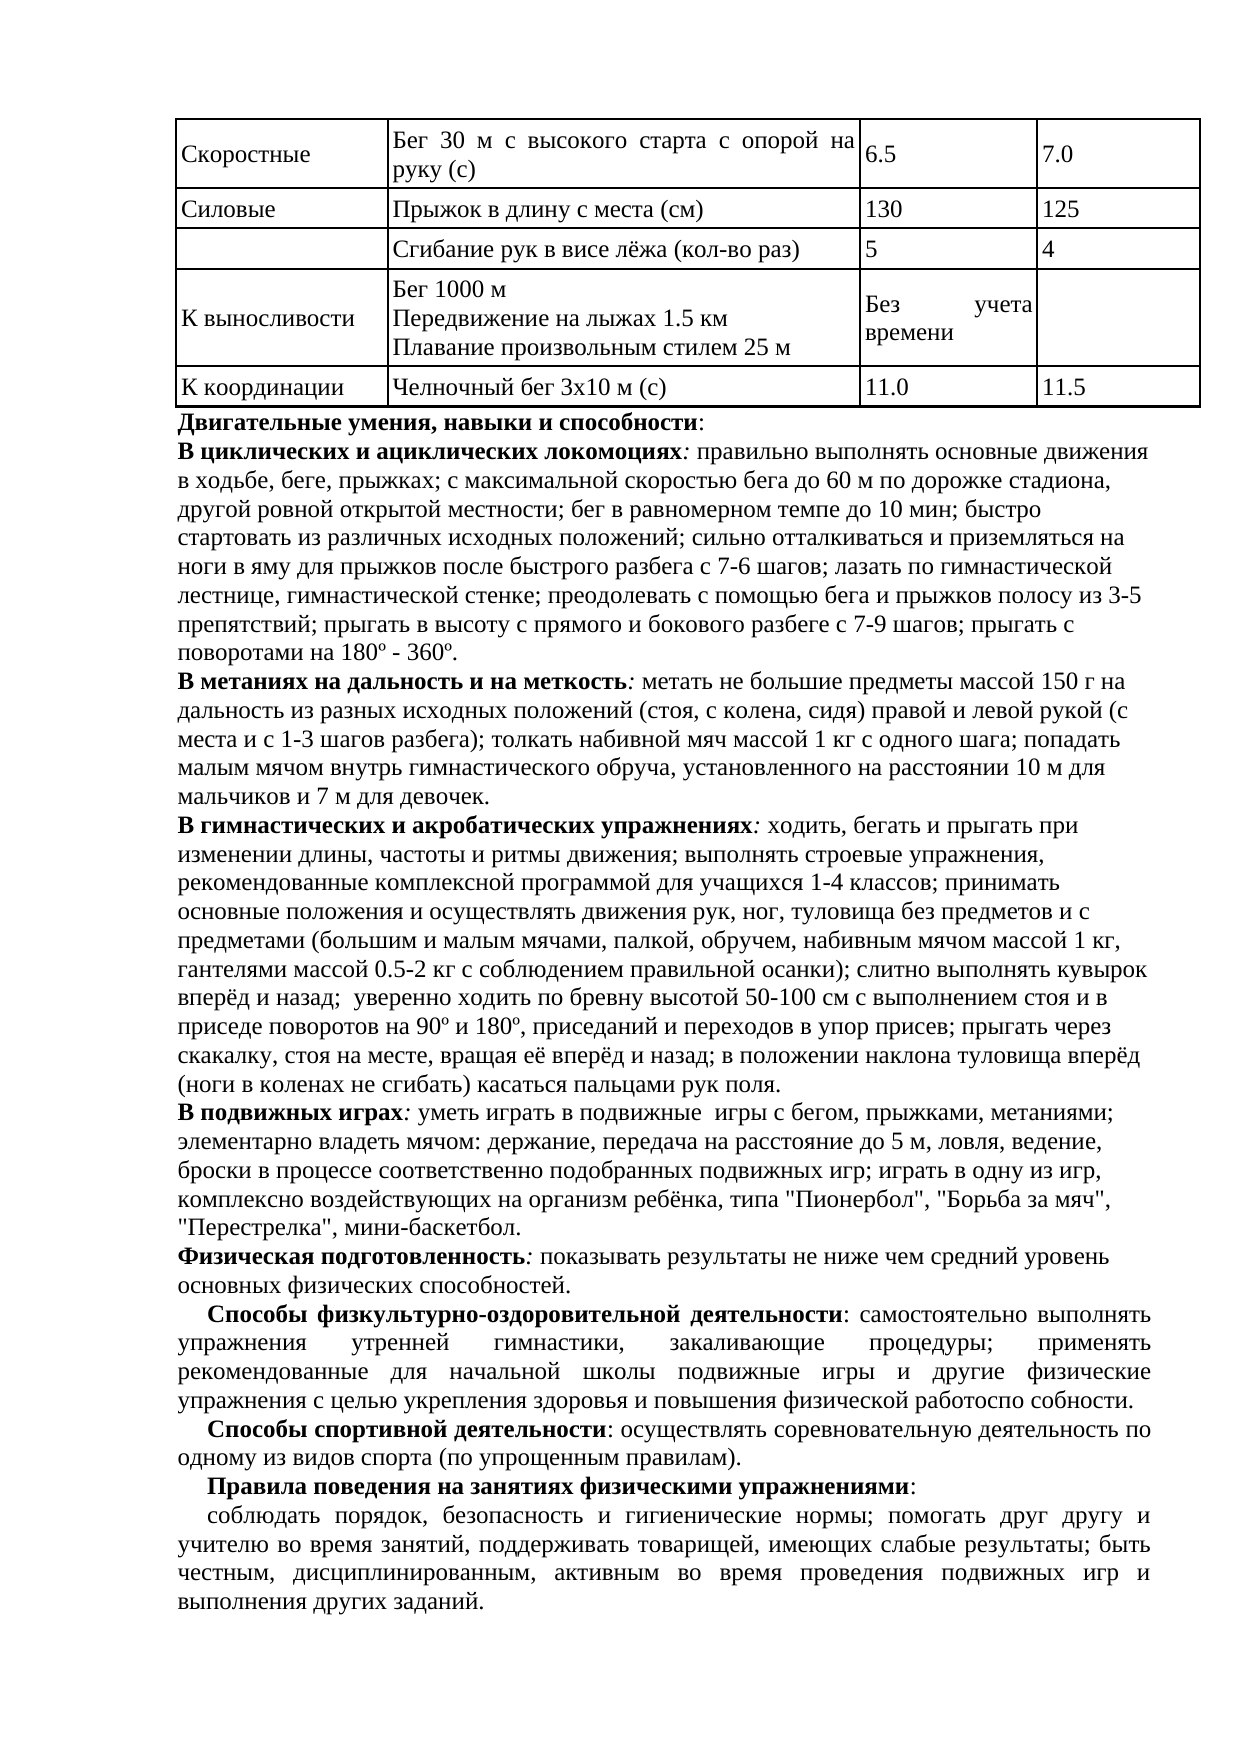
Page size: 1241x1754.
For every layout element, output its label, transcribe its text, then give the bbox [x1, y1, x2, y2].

text В гимнастических и акробатических упражнениях: ходить, бегать и прыгать при изменении длины, частоты и ритмы движения; выполнять строевые упражнения, рекомендованные комплексной программой для учащихся 1-4 классов; принимать основные положения и осуществлять движения рук, ног, туловища без предметов и с предметами (большим и малым мячами, палкой, обручем, набивным мячом массой 1 кг, гантелями массой 0.5-2 кг с соблюдением правильной осанки); слитно выполнять кувырок вперёд и назад; уверенно ходить по бревну высотой 50-100 см с выполнением стоя и в приседе поворотов на 90º и 180º, приседаний и переходов в упор присев; прыгать через скакалку, стоя на месте, вращая её вперёд и назад; в положении наклона туловища вперёд (ноги в коленах не сгибать) касаться пальцами рук поля. [177, 810, 1152, 1097]
table_cell К координации [177, 367, 387, 405]
table_cell Прыжок в длину с места (см) [389, 189, 859, 227]
table_cell Силовые [177, 189, 387, 227]
text В подвижных играх: уметь играть в подвижные игры с бегом, прыжками, метаниями; элементарно владеть мячом: держание, передача на расстояние до 5 м, ловля, ведение, броски в процессе соответственно подобранных подвижных игр; играть в одну из игр, комплексно воздействующих на организм ребёнка, типа "Пионербол", "Борьба за мяч", "Перестрелка", мини-баскетбол. [177, 1097, 1152, 1241]
table_cell К выносливости [177, 270, 387, 365]
text Физическая подготовленность: показывать результаты не ниже чем средний уровень основных физических способностей. [177, 1241, 1152, 1299]
text Двигательные умения, навыки и способности: [177, 408, 1152, 436]
text Правила поведения на занятиях физическими упражнениями: [177, 1471, 1152, 1500]
table_cell Скоростные [177, 120, 387, 187]
table_cell 11.5 [1038, 367, 1199, 405]
table_cell 4 [1038, 229, 1199, 267]
table_cell Без учета времени [861, 270, 1036, 365]
text В метаниях на дальность и на меткость: метать не большие предметы массой 150 г на дальность из разных исходных положений (стоя, с колена, сидя) правой и левой рукой (с места и с 1-3 шагов разбега); толкать набивной мяч массой 1 кг с одного шага; попадать малым мячом внутрь гимнастического обруча, установленного на расстоянии 10 м для мальчиков и 7 м для девочек. [177, 666, 1152, 810]
table_cell 11.0 [861, 367, 1036, 405]
table_cell Бег 30 м с высокого старта с опорой на руку (с) [389, 120, 859, 187]
text Способы спортивной деятельности: осуществлять соревновательную деятельность по одному из видов спорта (по упрощенным правилам). [177, 1414, 1152, 1471]
table_cell [1038, 270, 1199, 365]
table_cell Челночный бег 3x10 м (с) [389, 367, 859, 405]
text В циклических и ациклических локомоциях: правильно выполнять основные движения в ходьбе, беге, прыжках; с максимальной скоростью бега до 60 м по дорожке стадиона, другой ровной открытой местности; бег в равномерном темпе до 10 мин; быстро стартовать из различных исходных положений; сильно отталкиваться и приземляться на ноги в яму для прыжков после быстрого разбега с 7-6 шагов; лазать по гимнастической лестнице, гимнастической стенке; преодолевать с помощью бега и прыжков полосу из 3-5 препятствий; прыгать в высоту с прямого и бокового разбеге с 7-9 шагов; прыгать с поворотами на 180º - 360º. [177, 436, 1152, 666]
table_cell [177, 229, 387, 267]
table_cell 5 [861, 229, 1036, 267]
table_cell 130 [861, 189, 1036, 227]
table_cell Сгибание рук в висе лёжа (кол-во раз) [389, 229, 859, 267]
table_cell Бег 1000 м Передвижение на лыжах 1.5 км Плавание произвольным стилем 25 м [389, 270, 859, 365]
text Способы физкультурно-оздоровительной деятельности: самостоятельно выполнять упражнения утренней гимнастики, закаливающие процедуры; применять рекомендованные для начальной школы подвижные игры и другие физические упражнения с целью укрепления здоровья и повышения физической работоспо собности. [177, 1299, 1152, 1414]
table_cell 7.0 [1038, 120, 1199, 187]
table_cell 6.5 [861, 120, 1036, 187]
table_cell 125 [1038, 189, 1199, 227]
text соблюдать порядок, безопасность и гигиенические нормы; помогать друг другу и учителю во время занятий, поддерживать товарищей, имеющих слабые результаты; быть честным, дисциплинированным, активным во время проведения подвижных игр и выполнения других заданий. [177, 1500, 1152, 1615]
